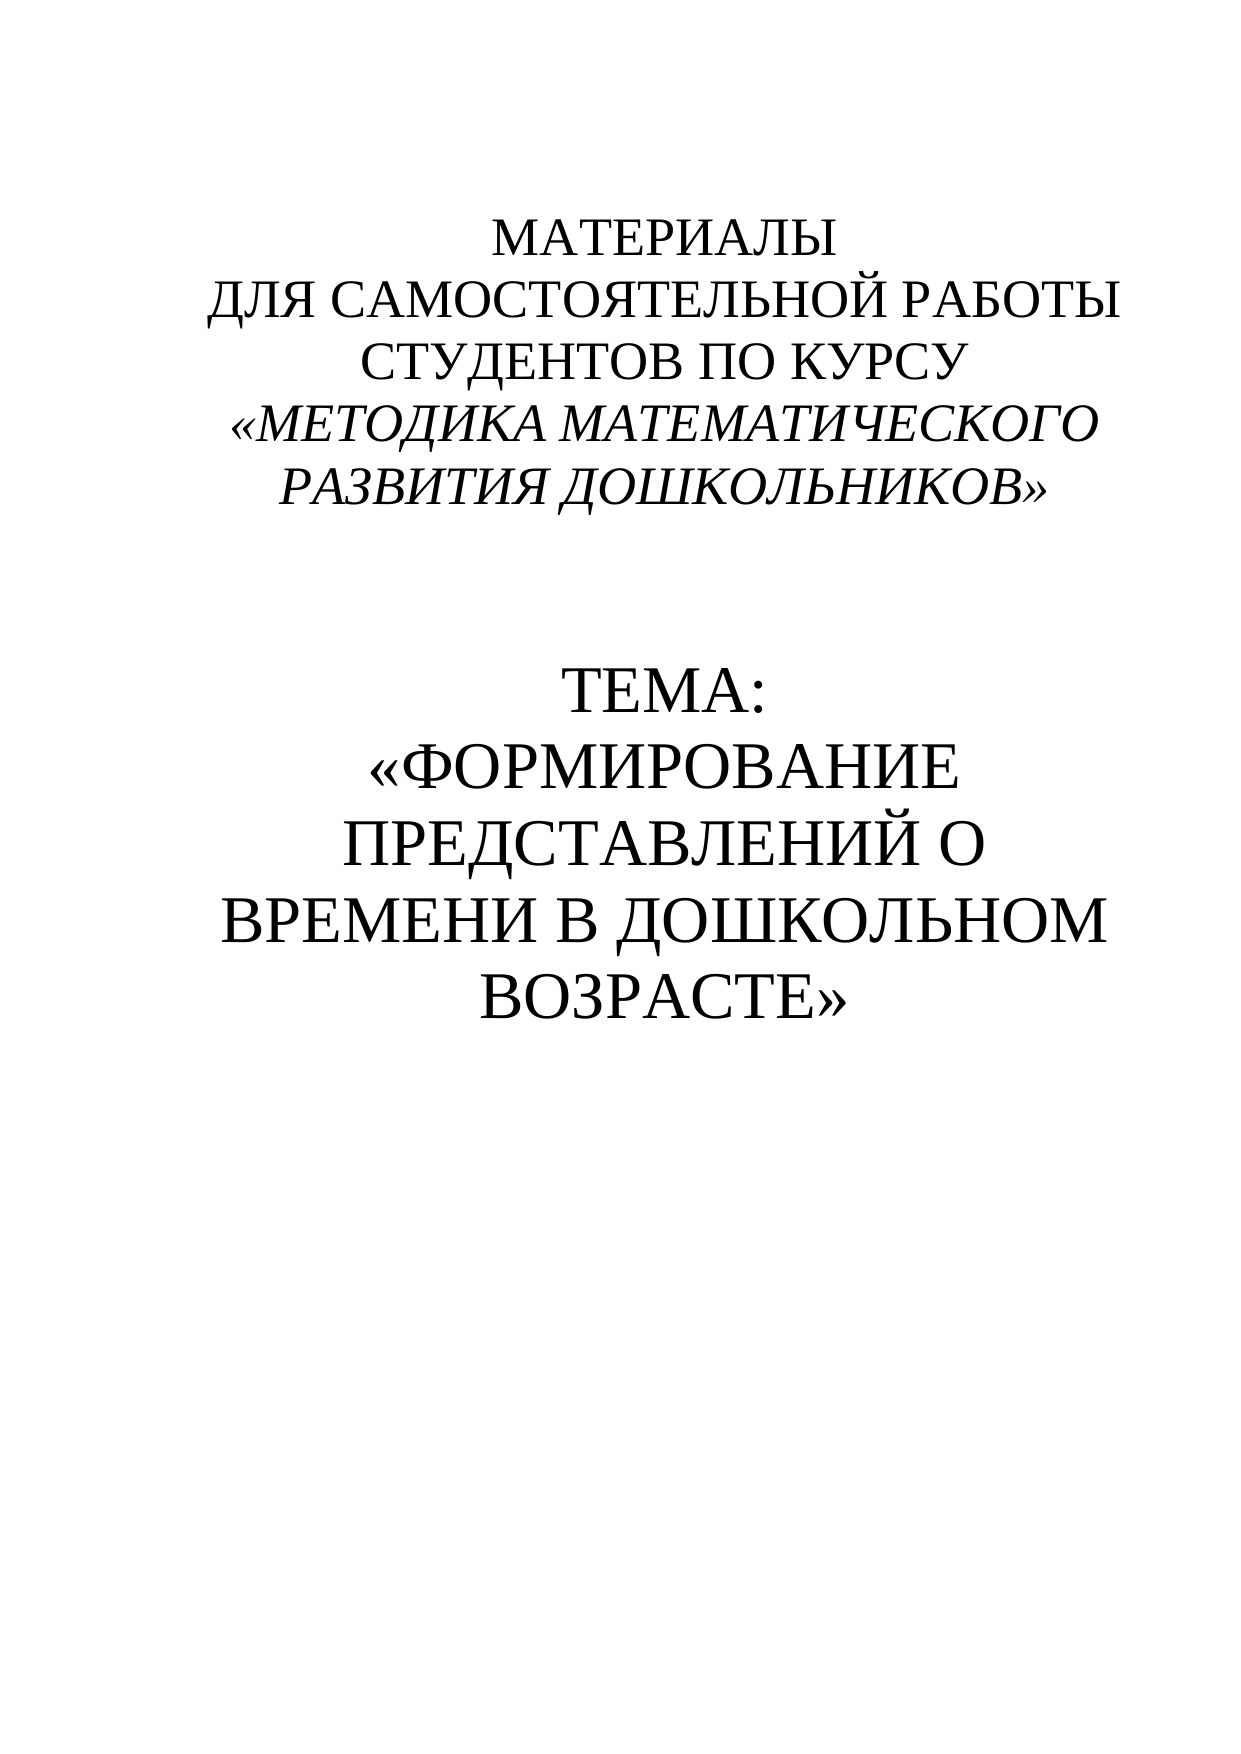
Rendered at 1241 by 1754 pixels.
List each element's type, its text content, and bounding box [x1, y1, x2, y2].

text ДЛЯ САМОСТОЯТЕЛЬНОЙ РАБОТЫ СТУДЕНТОВ ПО КУРСУ [177, 267, 1152, 391]
text «ФОРМИРОВАНИЕ ПРЕДСТАВЛЕНИЙ О ВРЕМЕНИ В ДОШКОЛЬНОМ ВОЗРАСТЕ» [177, 727, 1152, 1033]
text «МЕТОДИКА МАТЕМАТИЧЕСКОГО РАЗВИТИЯ ДОШКОЛЬНИКОВ» [177, 391, 1152, 516]
text МАТЕРИАЛЫ [177, 204, 1152, 267]
text ТЕМА: [177, 650, 1152, 727]
